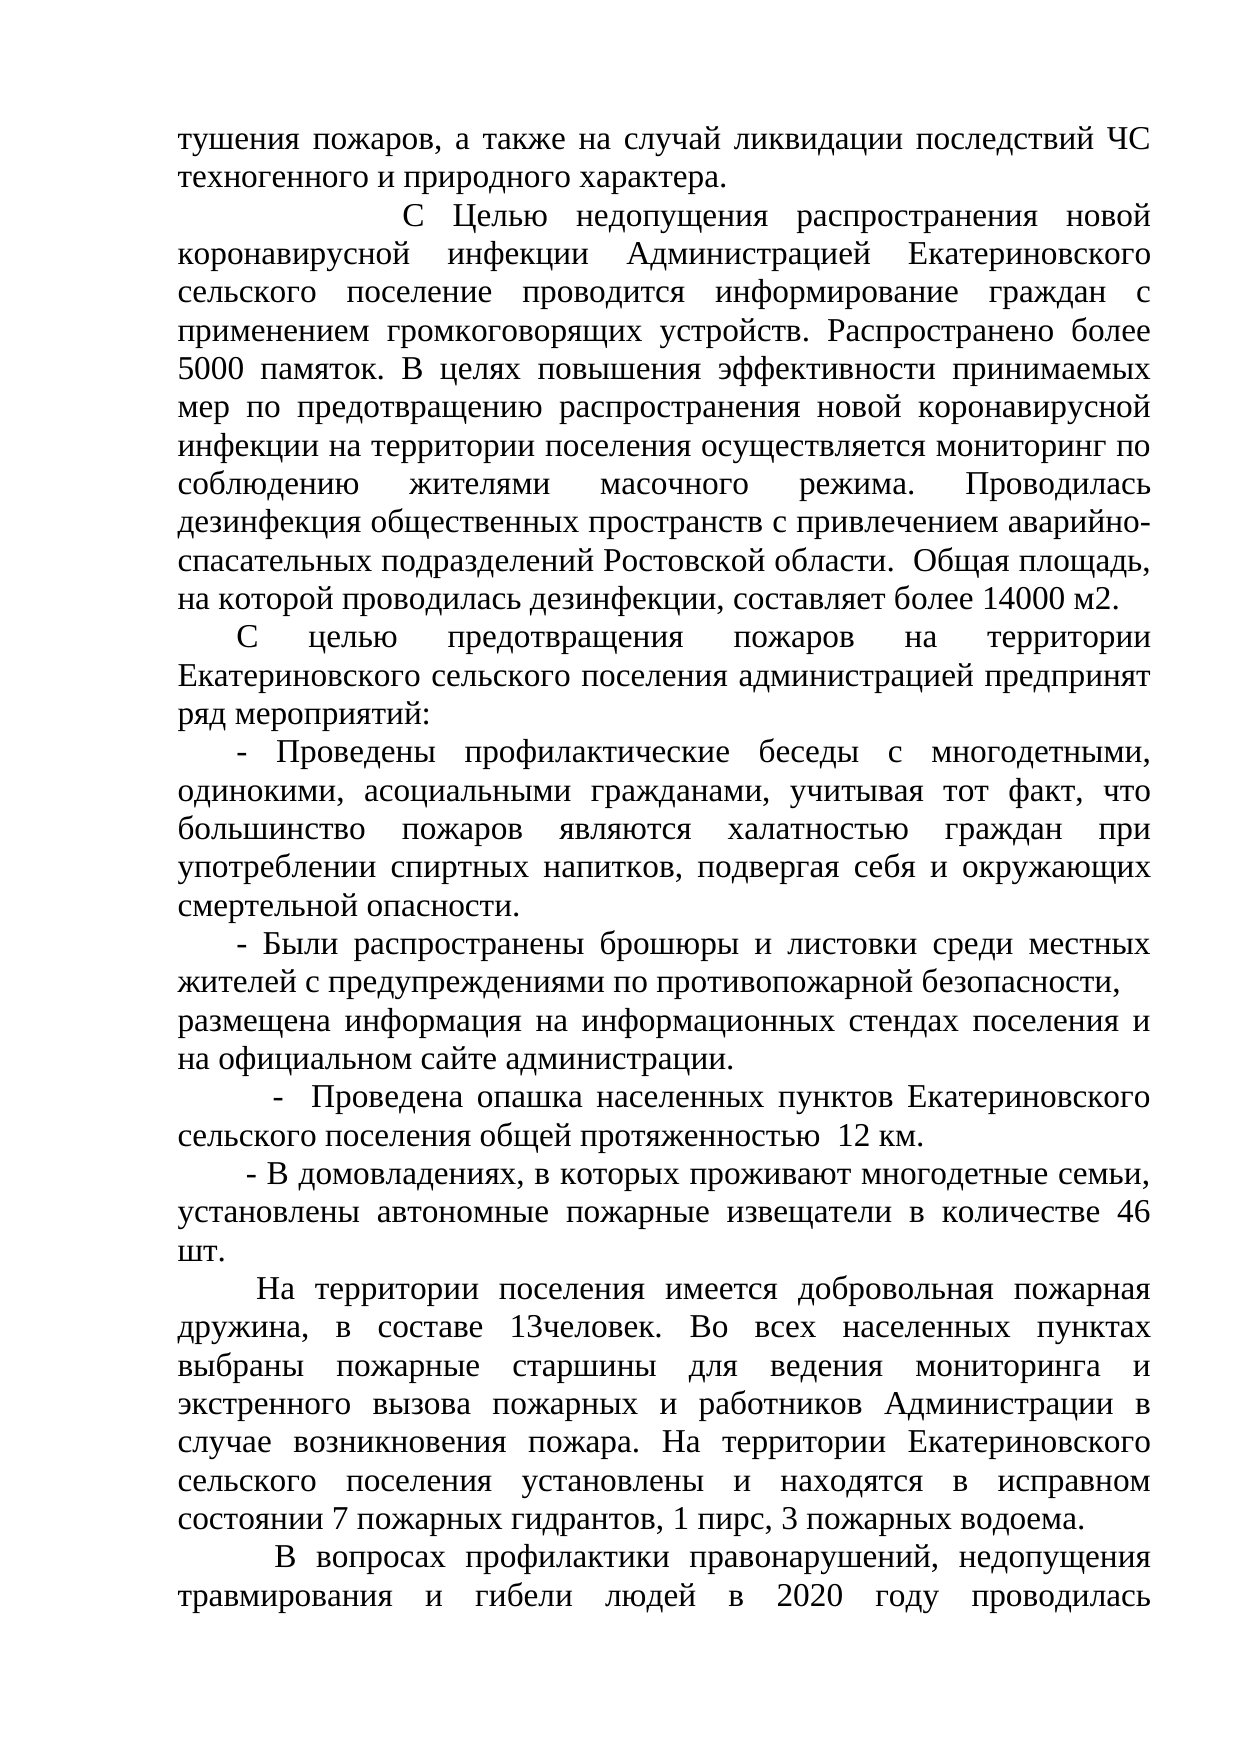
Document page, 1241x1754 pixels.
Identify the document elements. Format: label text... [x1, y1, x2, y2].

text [177, 1536, 1152, 1613]
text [177, 118, 1152, 195]
list С целью предотвращения пожаров на территории Екатериновского сельского поселения администрацией предпринят ряд мероприятий: [177, 616, 1152, 731]
text - Были распространены брошюры и листовки среди местных жителей с предупреждениями по противопожарной безопасности, [177, 923, 1152, 1000]
text - Проведены профилактические беседы с многодетными, одинокими, асоциальными гражданами, учитывая тот факт, что большинство пожаров являются халатностью граждан при употреблении спиртных напитков, подвергая себя и окружающих смертельной опасности. [177, 731, 1152, 923]
text С Целью недопущения распространения новой коронавирусной инфекции Администрацией Екатериновского сельского поселение проводится информирование граждан с применением громкоговорящих устройств. Распространено более 5000 памяток. В целях повышения эффективности принимаемых мер по предотвращению распространения новой коронавирусной инфекции на территории поселения осуществляется мониторинг по соблюдению жителями масочного режима. Проводилась дезинфекция общественных пространств с привлечением аварийно-спасательных подразделений Ростовской области. Общая площадь, на которой проводилась дезинфекции, составляет более 14000 м2. [177, 195, 1152, 616]
text размещена информация на информационных стендах поселения и на официальном сайте администрации. [177, 1000, 1152, 1076]
text - Проведена опашка населенных пунктов Екатериновского сельского поселения общей протяженностью 12 км. [177, 1076, 1152, 1153]
text - В домовладениях, в которых проживают многодетные семьи, установлены автономные пожарные извещатели в количестве 46 шт. [177, 1153, 1152, 1268]
text На территории поселения имеется добровольная пожарная дружина, в составе 13человек. Во всех населенных пунктах выбраны пожарные старшины для ведения мониторинга и экстренного вызова пожарных и работников Администрации в случае возникновения пожара. На территории Екатериновского сельского поселения установлены и находятся в исправном состоянии 7 пожарных гидрантов, 1 пирс, 3 пожарных водоема. [177, 1268, 1152, 1536]
